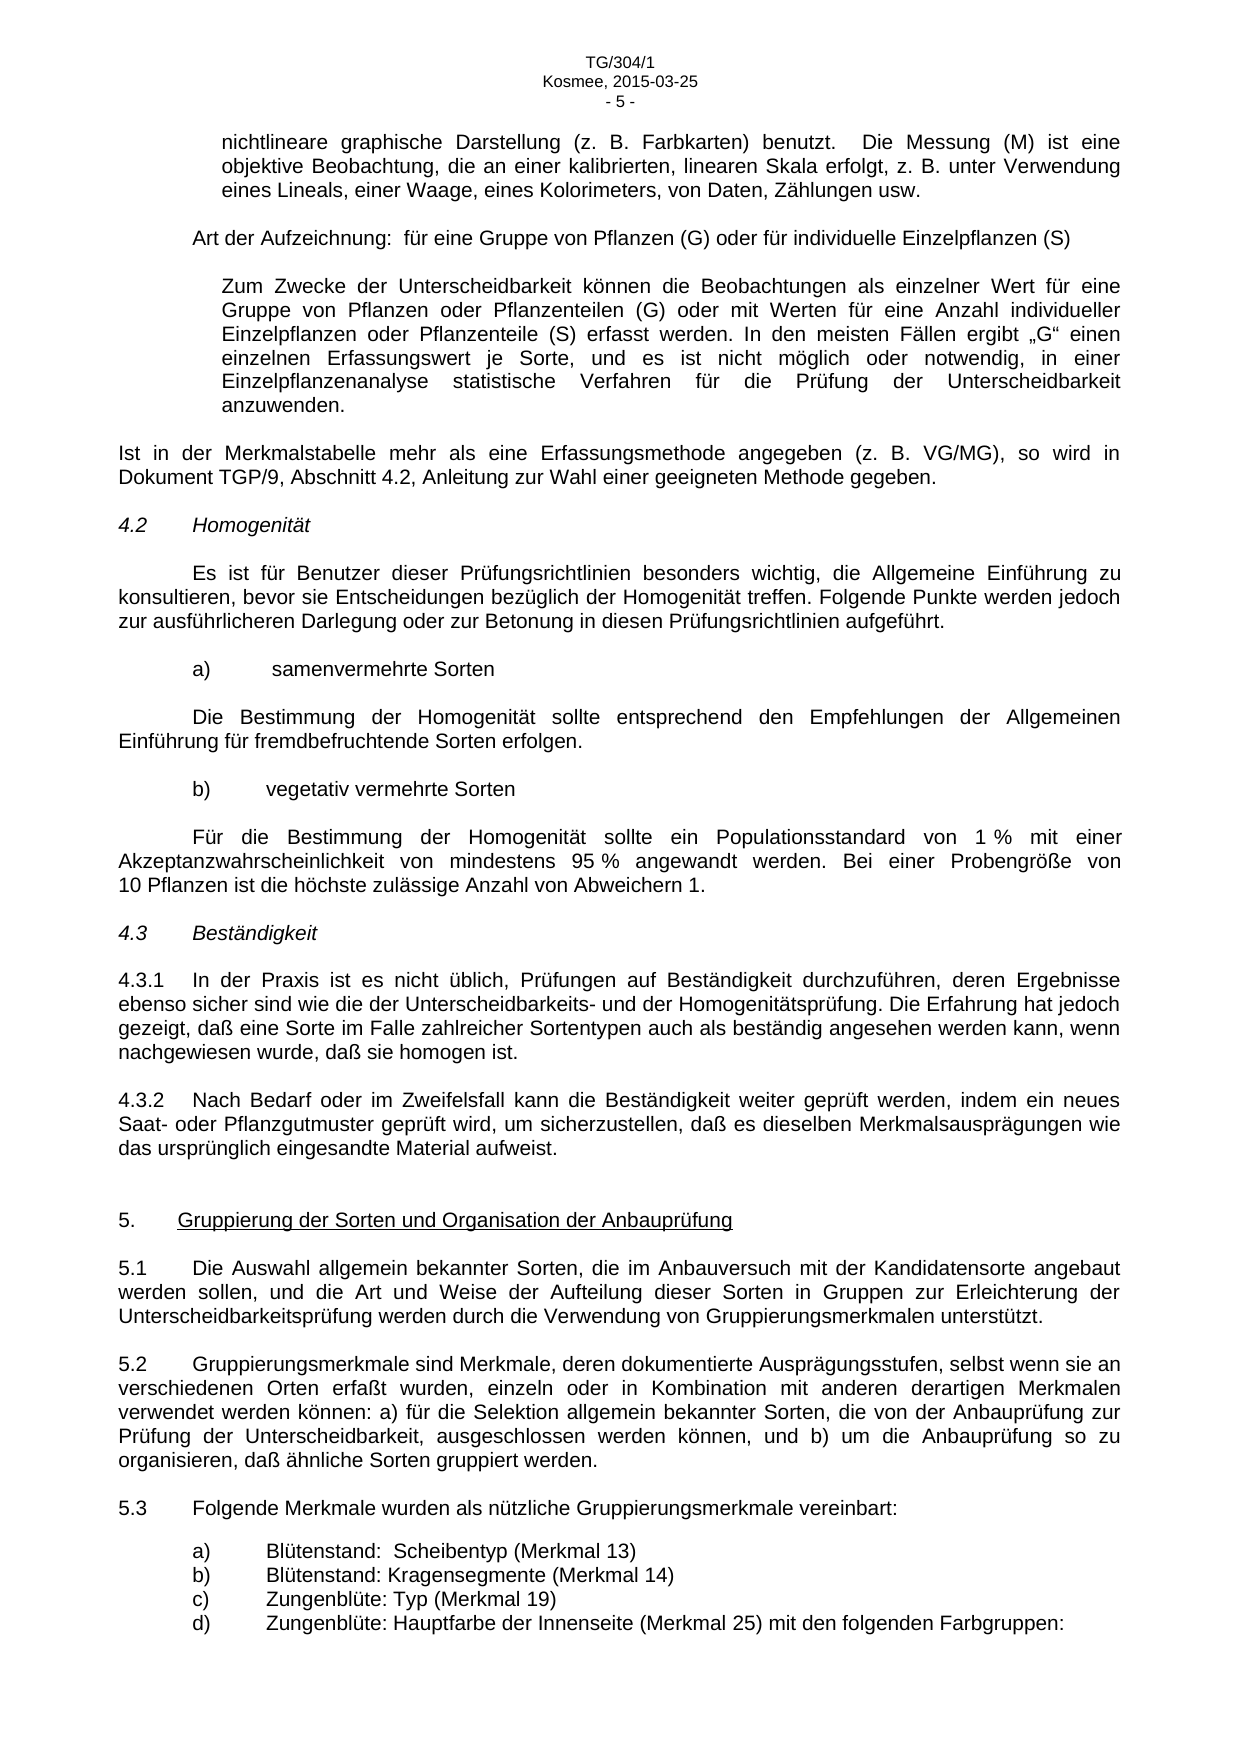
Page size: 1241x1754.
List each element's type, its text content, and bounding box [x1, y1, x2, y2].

text Zum Zwecke der Unterscheidbarkeit können die Beobachtungen als einzelner Wert für eine Gruppe von Pflanzen oder Pflanzenteilen (G) oder mit Werten für eine Anzahl individueller Einzelpflanzen oder Pflanzenteile (S) erfasst werden. In den meisten Fällen ergibt „G“ einen einzelnen Erfassungswert je Sorte, und es ist nicht möglich oder notwendig, in einer Einzelpflanzenanalyse statistische Verfahren für die Prüfung der Unterscheidbarkeit anzuwenden. [221, 273, 1122, 417]
text Die Bestimmung der Homogenität sollte entsprechend den Empfehlungen der Allgemeinen Einführung für fremdbefruchtende Sorten erfolgen. [118, 705, 1122, 753]
text Ist in der Merkmalstabelle mehr als eine Erfassungsmethode angegeben (z. B. VG/MG), so wird in Dokument TGP/9, Abschnitt 4.2, Anleitung zur Wahl einer geeigneten Methode gegeben. [118, 441, 1122, 489]
subtitle Gruppierung der Sorten und Organisation der Anbauprüfung [118, 1208, 1122, 1232]
text b) Blütenstand: Kragensegmente (Merkmal 14) [192, 1562, 1122, 1586]
text 4.3.2 Nach Bedarf oder im Zweifelsfall kann die Beständigkeit weiter geprüft werden, indem ein neues Saat- oder Pflanzgutmuster geprüft wird, um sicherzustellen, daß es dieselben Merkmalsausprägungen wie das ursprünglich eingesandte Material aufweist. [118, 1088, 1122, 1160]
text Es ist für Benutzer dieser Prüfungsrichtlinien besonders wichtig, die Allgemeine Einführung zu konsultieren, bevor sie Entscheidungen bezüglich der Homogenität treffen. Folgende Punkte werden jedoch zur ausführlicheren Darlegung oder zur Betonung in diesen Prüfungsrichtlinien aufgeführt. [118, 561, 1122, 633]
subtitle a) samenvermehrte Sorten [118, 657, 1122, 681]
subtitle 4.3 Beständigkeit [118, 920, 1122, 944]
text 5.1 Die Auswahl allgemein bekannter Sorten, die im Anbauversuch mit der Kandidatensorte angebaut werden sollen, und die Art und Weise der Aufteilung dieser Sorten in Gruppen zur Erleichterung der Unterscheidbarkeitsprüfung werden durch die Verwendung von Gruppierungsmerkmalen unterstützt. [118, 1256, 1122, 1328]
subtitle b) vegetativ vermehrte Sorten [118, 777, 1122, 801]
subtitle 4.2 Homogenität [118, 513, 1122, 537]
text Für die Bestimmung der Homogenität sollte ein Populationsstandard von 1 % mit einer Akzeptanzwahrscheinlichkeit von mindestens 95 % angewandt werden. Bei einer Probengröße von 10 Pflanzen ist die höchste zulässige Anzahl von Abweichern 1. [118, 824, 1122, 896]
text 5.3 Folgende Merkmale wurden als nützliche Gruppierungsmerkmale vereinbart: [118, 1495, 1122, 1519]
text Art der Aufzeichnung: für eine Gruppe von Pflanzen (G) oder für individuelle Einzelpflanzen (S) [192, 226, 1122, 249]
text 5.2 Gruppierungsmerkmale sind Merkmale, deren dokumentierte Ausprägungsstufen, selbst wenn sie an verschiedenen Orten erfaßt wurden, einzeln oder in Kombination mit anderen derartigen Merkmalen verwendet werden können: a) für die Selektion allgemein bekannter Sorten, die von der Anbauprüfung zur Prüfung der Unterscheidbarkeit, ausgeschlossen werden können, und b) um die Anbauprüfung so zu organisieren, daß ähnliche Sorten gruppiert werden. [118, 1352, 1122, 1471]
text 4.3.1 In der Praxis ist es nicht üblich, Prüfungen auf Beständigkeit durchzuführen, deren Ergebnisse ebenso sicher sind wie die der Unterscheidbarkeits- und der Homogenitätsprüfung. Die Erfahrung hat jedoch gezeigt, daß eine Sorte im Falle zahlreicher Sortentypen auch als beständig angesehen werden kann, wenn nachgewiesen wurde, daß sie homogen ist. [118, 968, 1122, 1064]
text a) Blütenstand: Scheibentyp (Merkmal 13) [118, 1538, 1122, 1562]
text d) Zungenblüte: Hauptfarbe der Innenseite (Merkmal 25) mit den folgenden Farbgruppen: [192, 1610, 1122, 1634]
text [221, 130, 1122, 202]
text c) Zungenblüte: Typ (Merkmal 19) [192, 1586, 1122, 1610]
